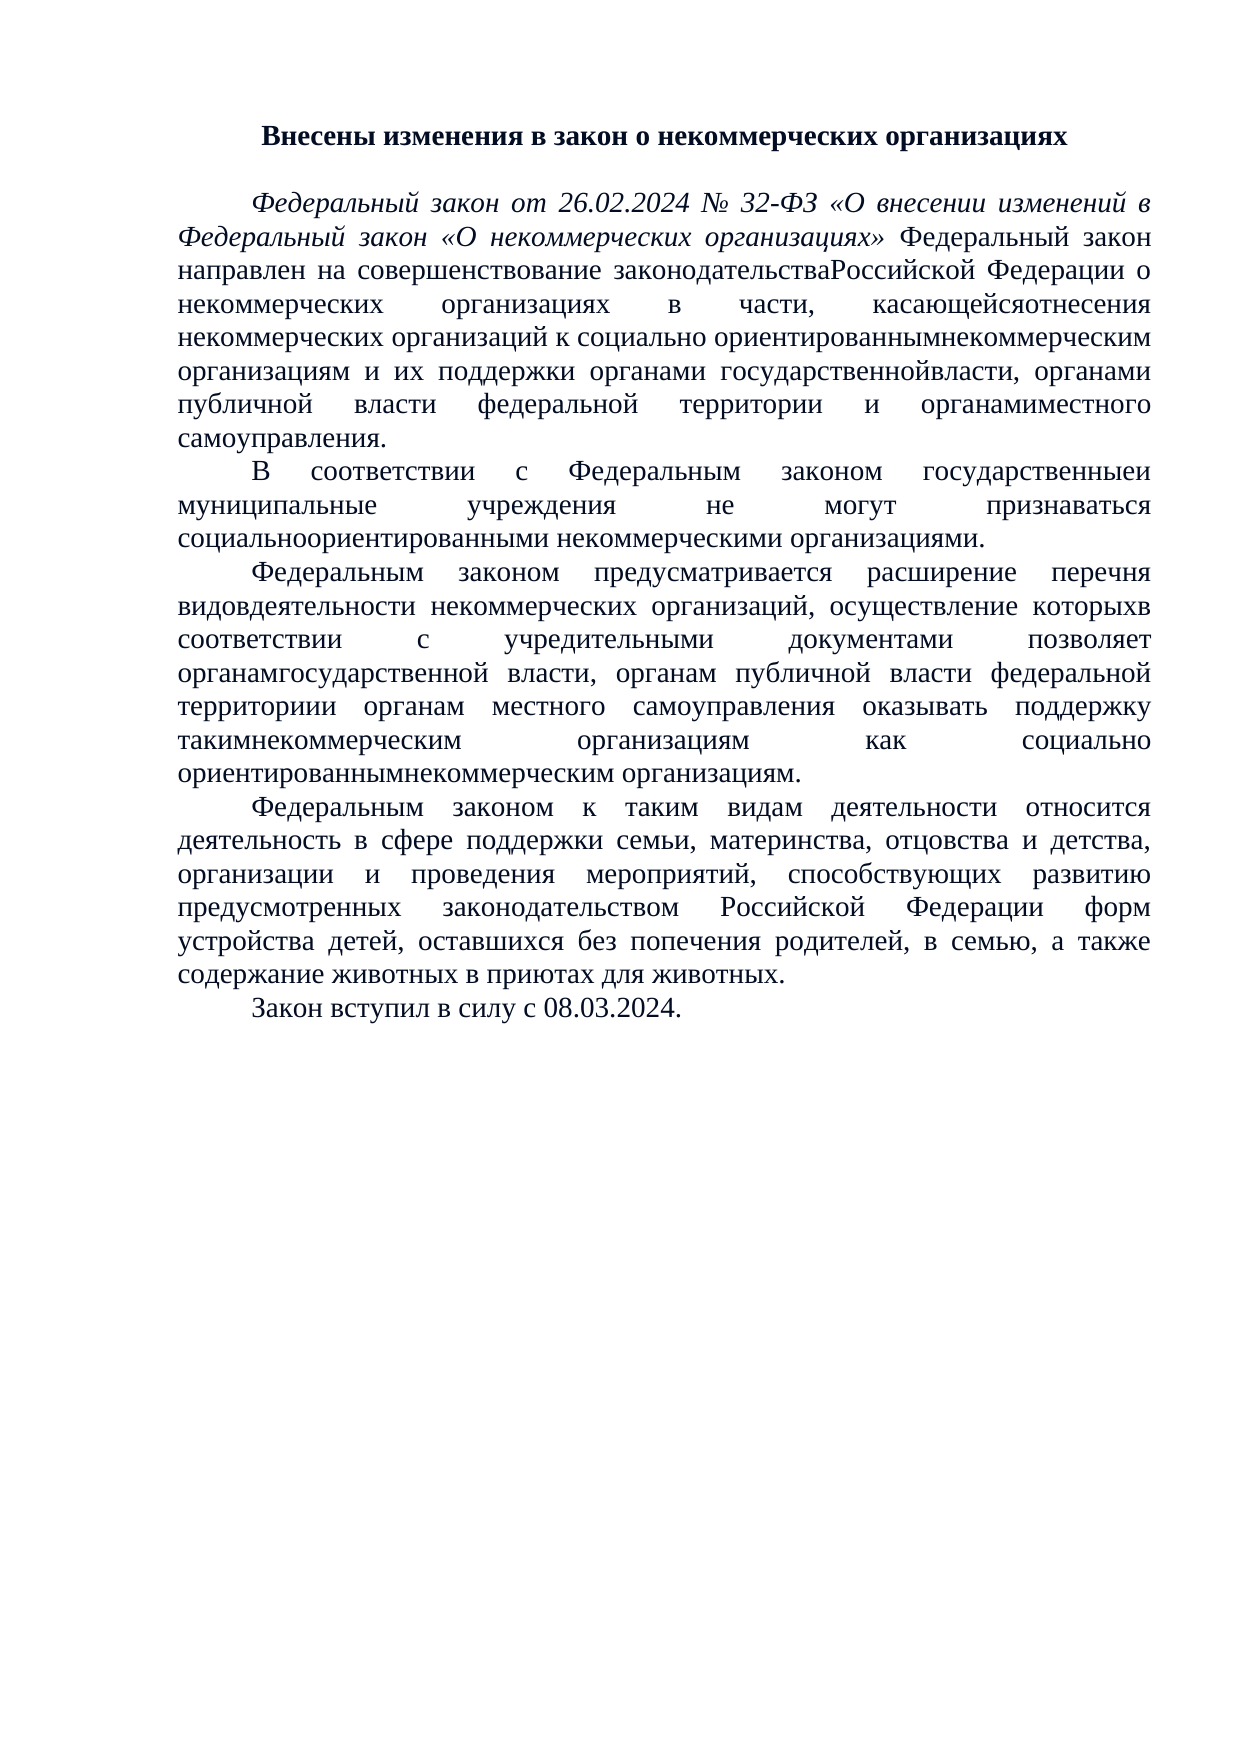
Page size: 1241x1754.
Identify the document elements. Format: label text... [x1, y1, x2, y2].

text Федеральным законом к таким видам деятельности относится деятельность в сфере поддержки семьи, материнства, отцовства и детства, организации и проведения мероприятий, способствующих развитию предусмотренных законодательством Российской Федерации форм устройства детей, оставшихся без попечения родителей, в семью, а также содержание животных в приютах для животных. [177, 789, 1152, 990]
text Федеральный закон от 26.02.2024 № 32-ФЗ «О внесении изменений в Федеральный закон «О некоммерческих организациях» Федеральный закон направлен на совершенствование законодательстваРоссийской Федерации о некоммерческих организациях в части, касающейсяотнесения некоммерческих организаций к социально ориентированнымнекоммерческим организациям и их поддержки органами государственнойвласти, органами публичной власти федеральной территории и органамиместного самоуправления. [177, 185, 1152, 453]
text Внесены изменения в закон о некоммерческих организациях [177, 118, 1152, 152]
text Закон вступил в силу с 08.03.2024. [177, 990, 1152, 1024]
text В соответствии с Федеральным законом государственныеи муниципальные учреждения не могут признаваться социальноориентированными некоммерческими организациями. [177, 453, 1152, 554]
text Федеральным законом предусматривается расширение перечня видовдеятельности некоммерческих организаций, осуществление которыхв соответствии с учредительными документами позволяет органамгосударственной власти, органам публичной власти федеральной территориии органам местного самоуправления оказывать поддержку такимнекоммерческим организациям как социально ориентированнымнекоммерческим организациям. [177, 554, 1152, 789]
